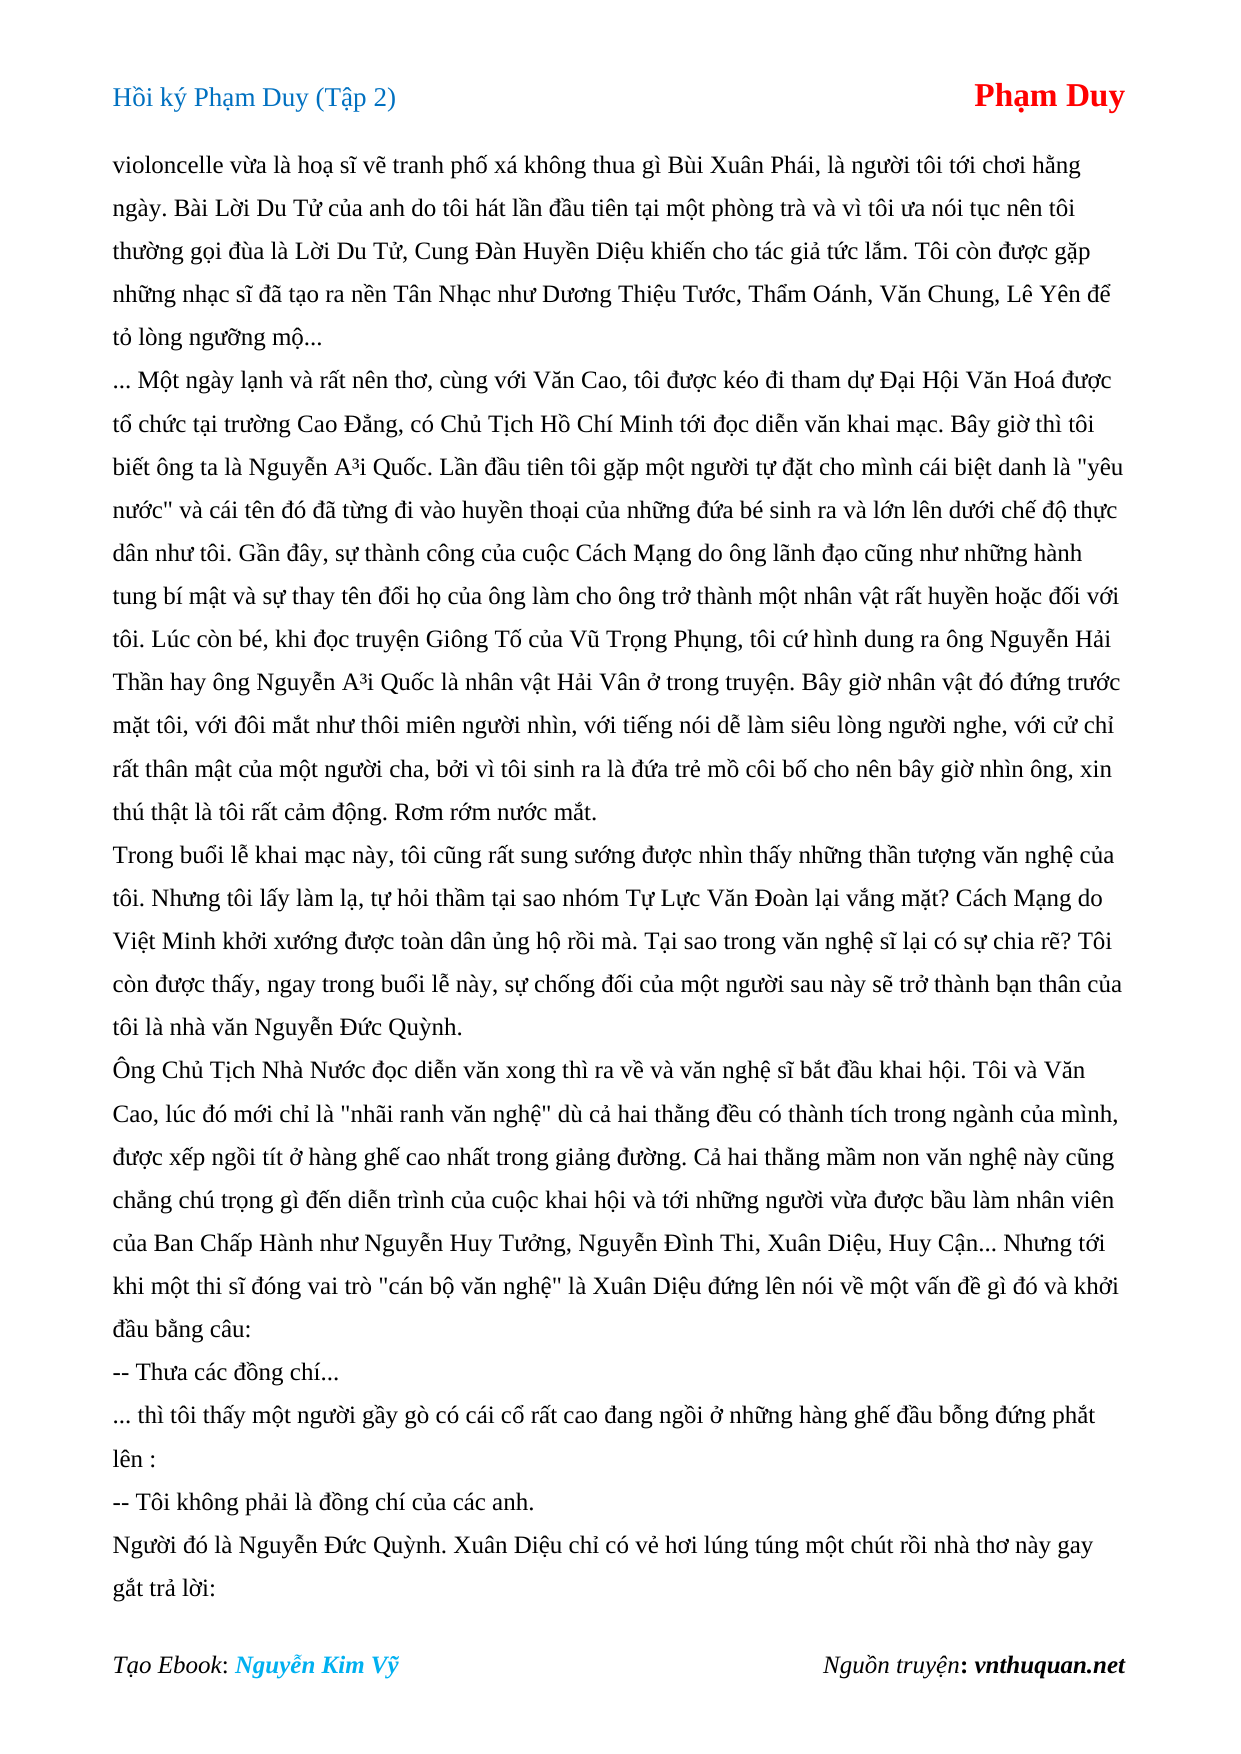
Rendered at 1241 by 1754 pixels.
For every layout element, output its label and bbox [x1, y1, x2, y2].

text [112, 150, 1128, 1602]
